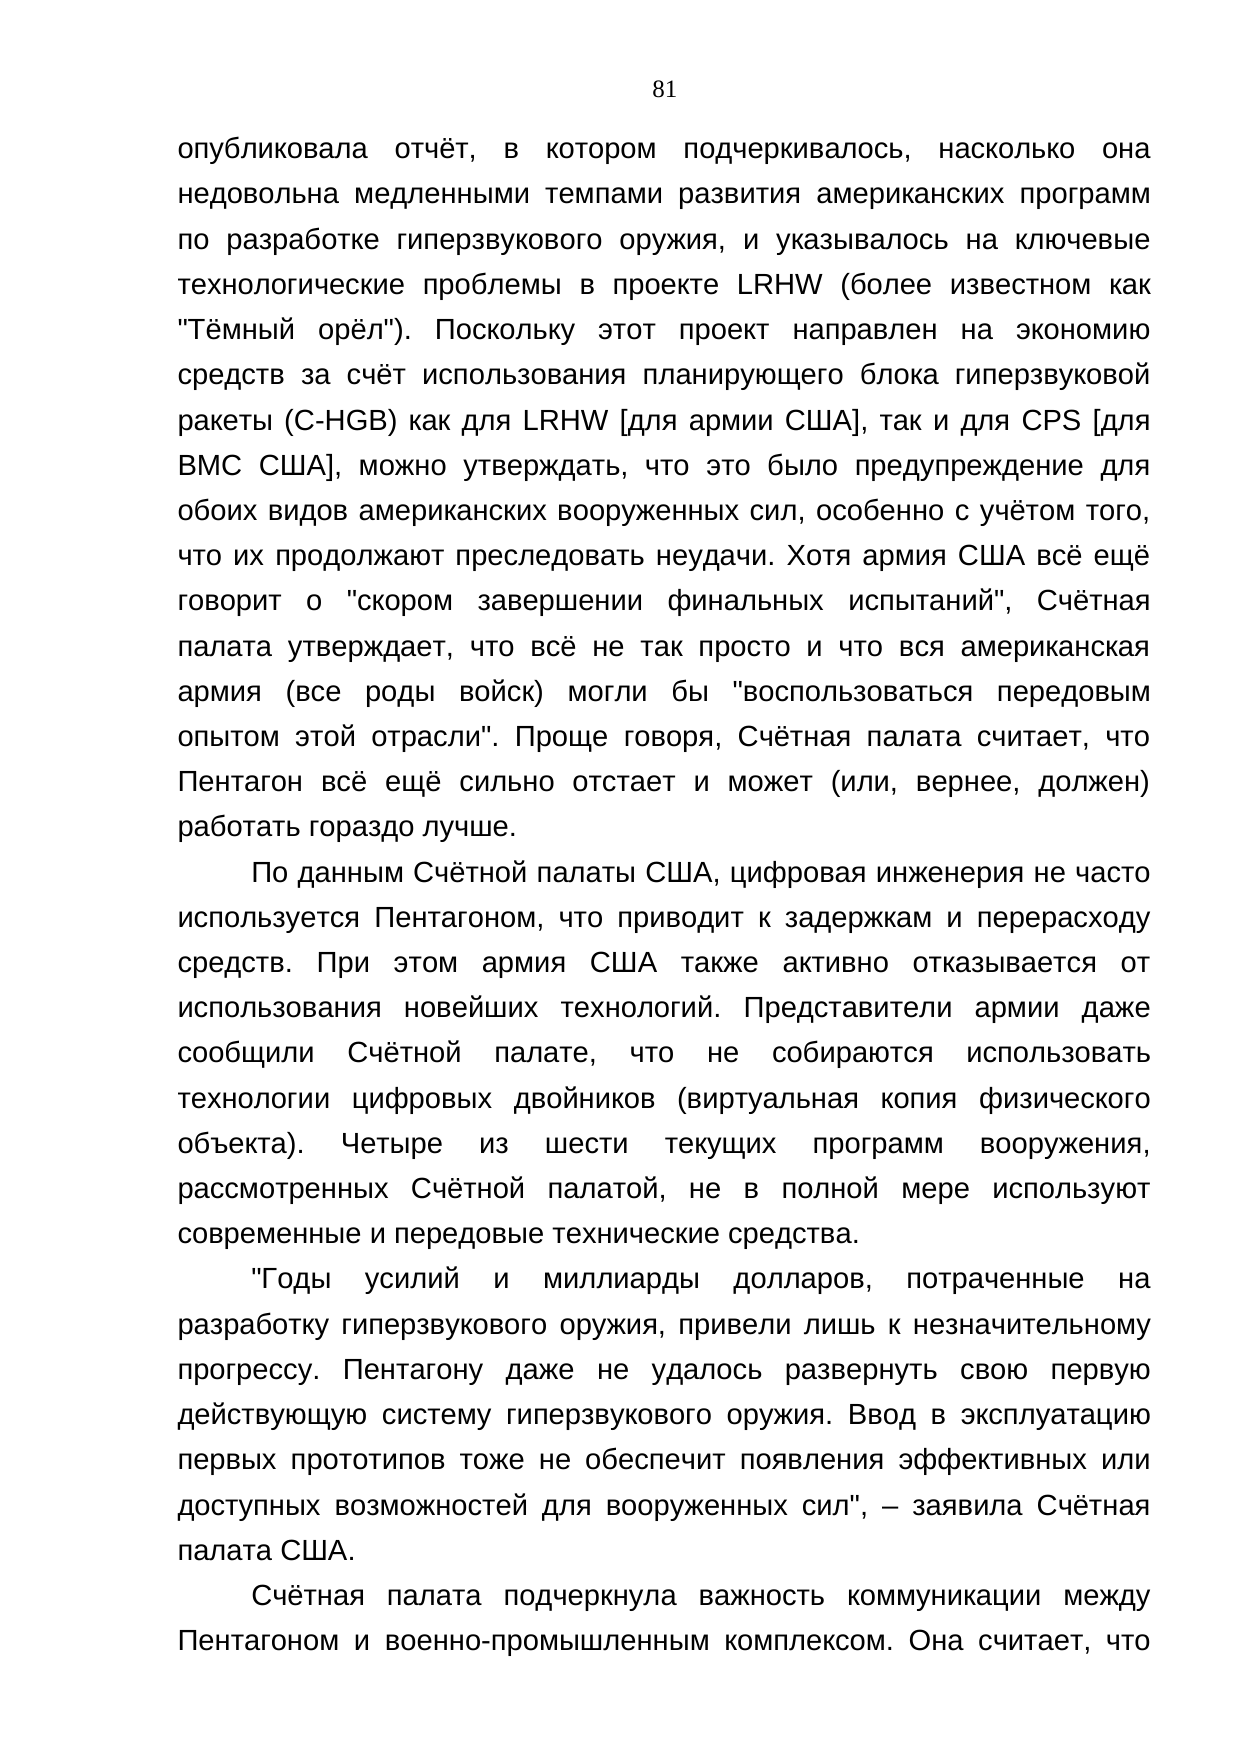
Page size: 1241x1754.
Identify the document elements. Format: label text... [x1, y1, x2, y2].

text "Годы усилий и миллиарды долларов, потраченные на разработку гиперзвукового оружия, привели лишь к незначительному прогрессу. Пентагону даже не удалось развернуть свою первую действующую систему гиперзвукового оружия. Ввод в эксплуатацию первых прототипов тоже не обеспечит появления эффективных или доступных возможностей для вооруженных сил", – заявила Счётная палата США. [177, 1261, 1152, 1566]
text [177, 1578, 1152, 1657]
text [177, 131, 1152, 843]
text По данным Счётной палаты США, цифровая инженерия не часто используется Пентагоном, что приводит к задержкам и перерасходу средств. При этом армия США также активно отказывается от использования новейших технологий. Представители армии даже сообщили Счётной палате, что не собираются использовать технологии цифровых двойников (виртуальная копия физического объекта). Четыре из шести текущих программ вооружения, рассмотренных Счётной палатой, не в полной мере используют современные и передовые технические средства. [177, 854, 1152, 1250]
